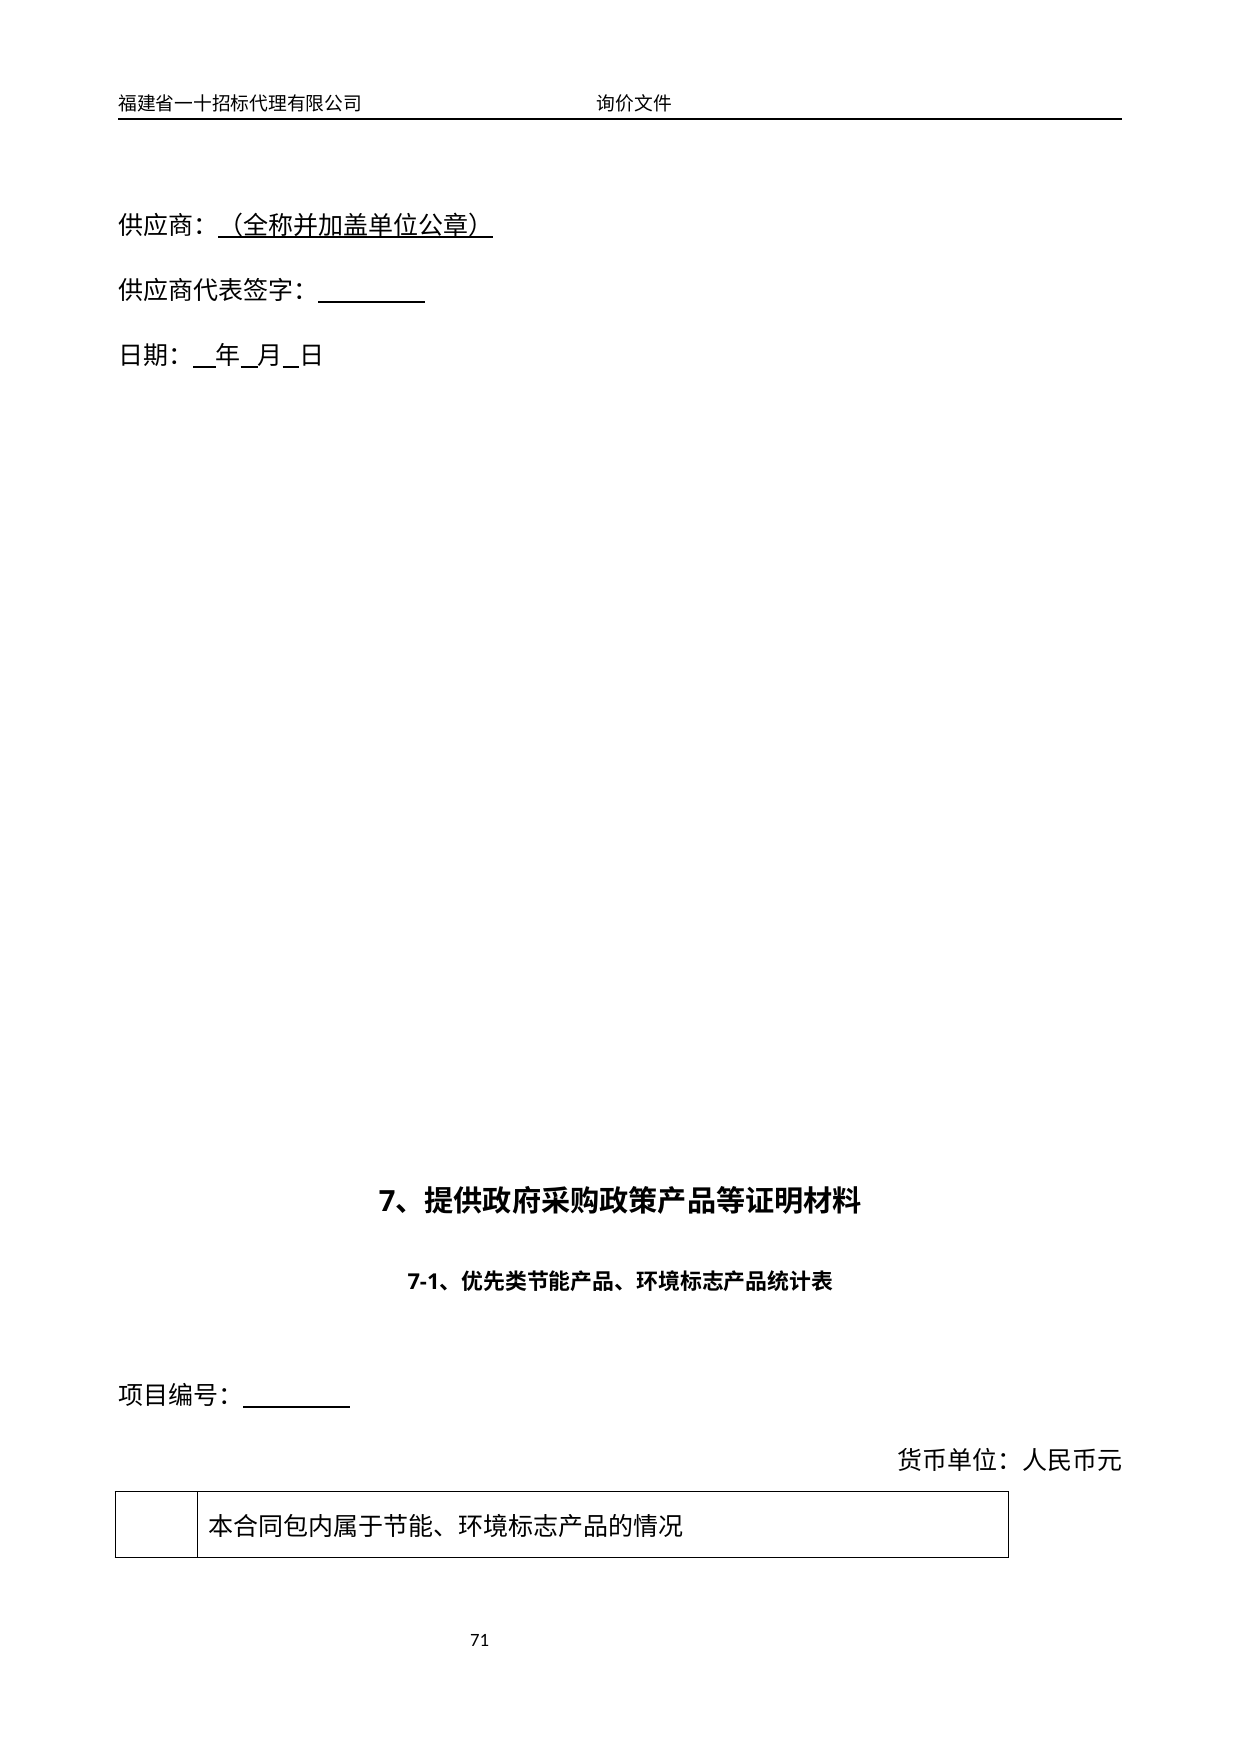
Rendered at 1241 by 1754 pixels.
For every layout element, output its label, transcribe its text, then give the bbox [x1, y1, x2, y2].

text 供应商代表签字： [118, 256, 1122, 321]
text 日期： 年 月 日 [118, 321, 1122, 386]
table_header 本合同包内属于节能、环境标志产品的情况 [198, 1492, 1008, 1557]
text 7、提供政府采购政策产品等证明材料 [118, 1166, 1122, 1231]
text 供应商：（全称并加盖单位公章） [118, 191, 1122, 256]
text 7-1、优先类节能产品、环境标志产品统计表 [118, 1263, 1122, 1296]
table_header [116, 1492, 197, 1557]
text 货币单位：人民币元 [118, 1426, 1122, 1491]
text 项目编号： [118, 1361, 1122, 1426]
